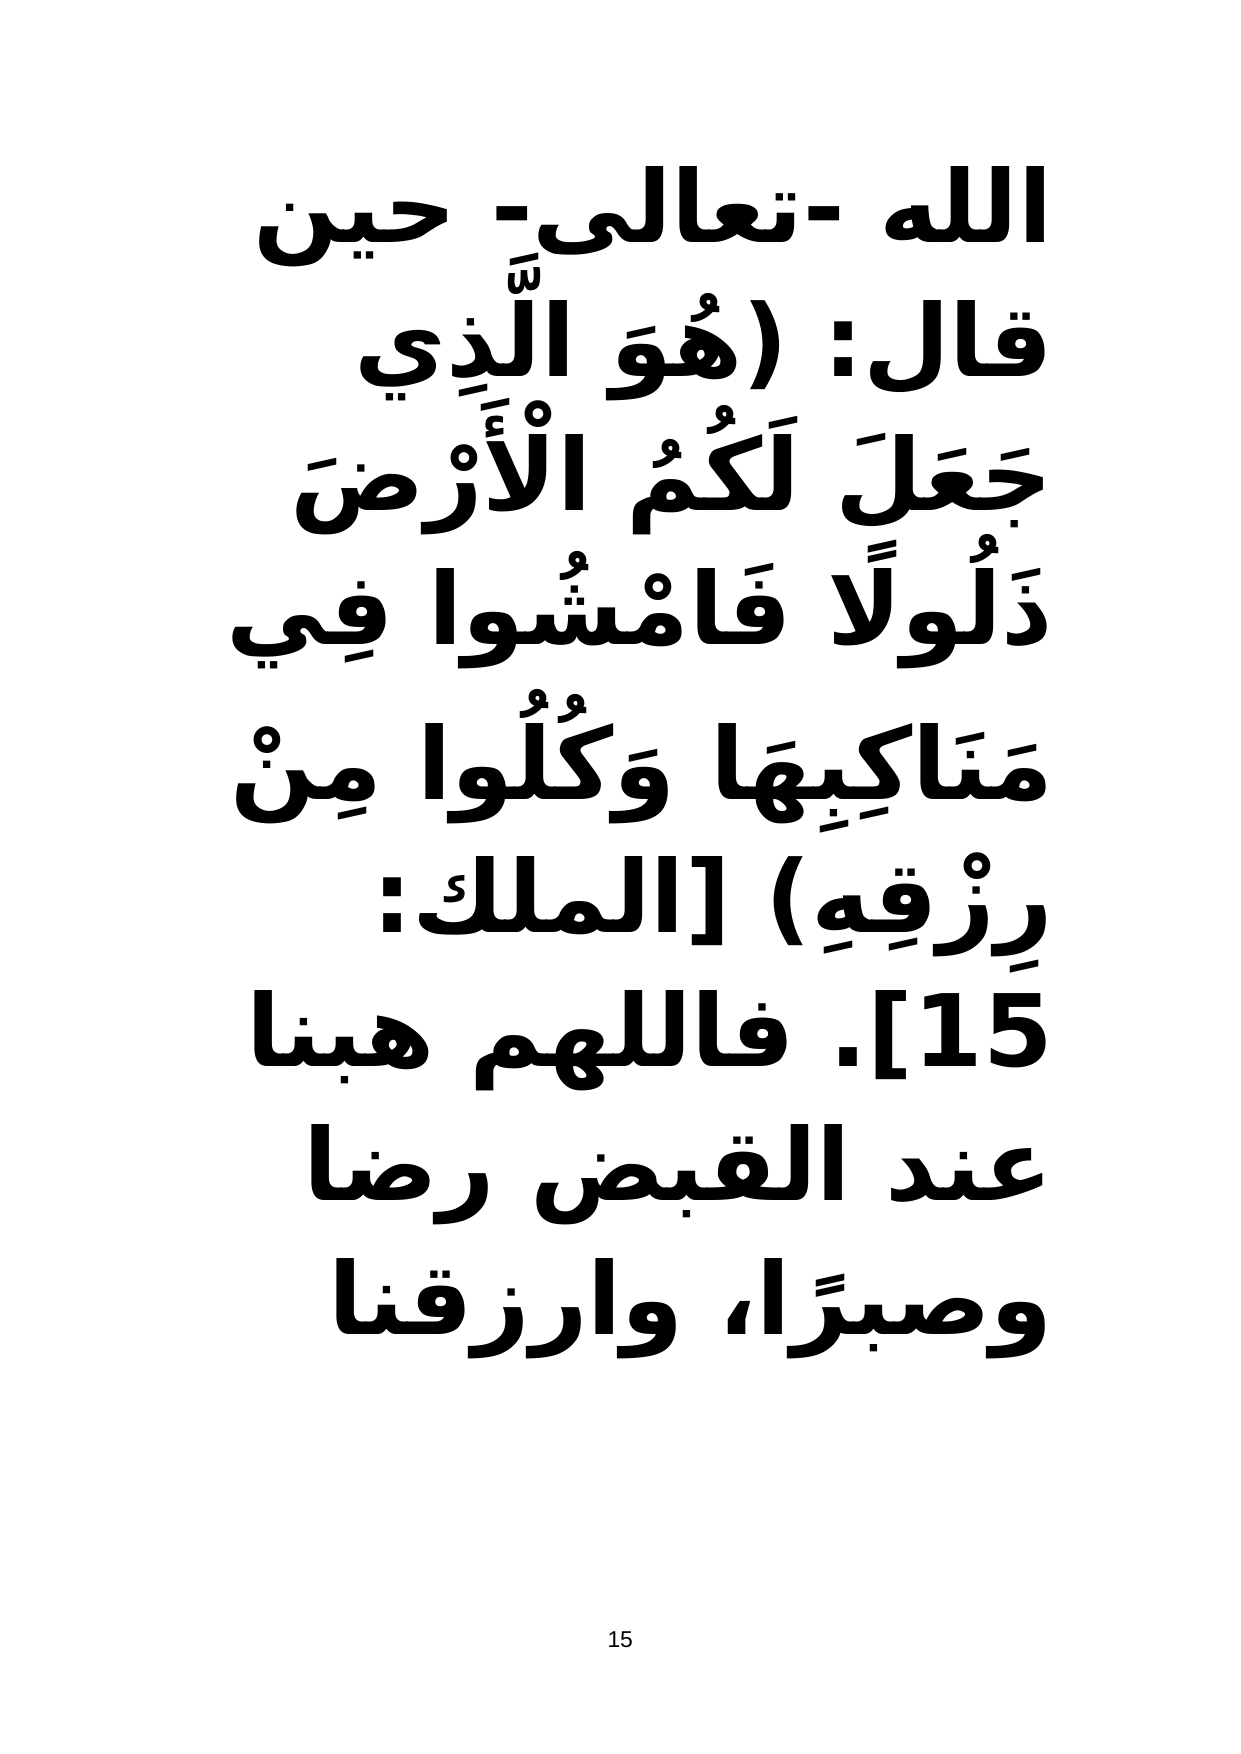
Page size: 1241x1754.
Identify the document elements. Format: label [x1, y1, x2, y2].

text [187, 150, 1053, 668]
text [187, 706, 1053, 1358]
